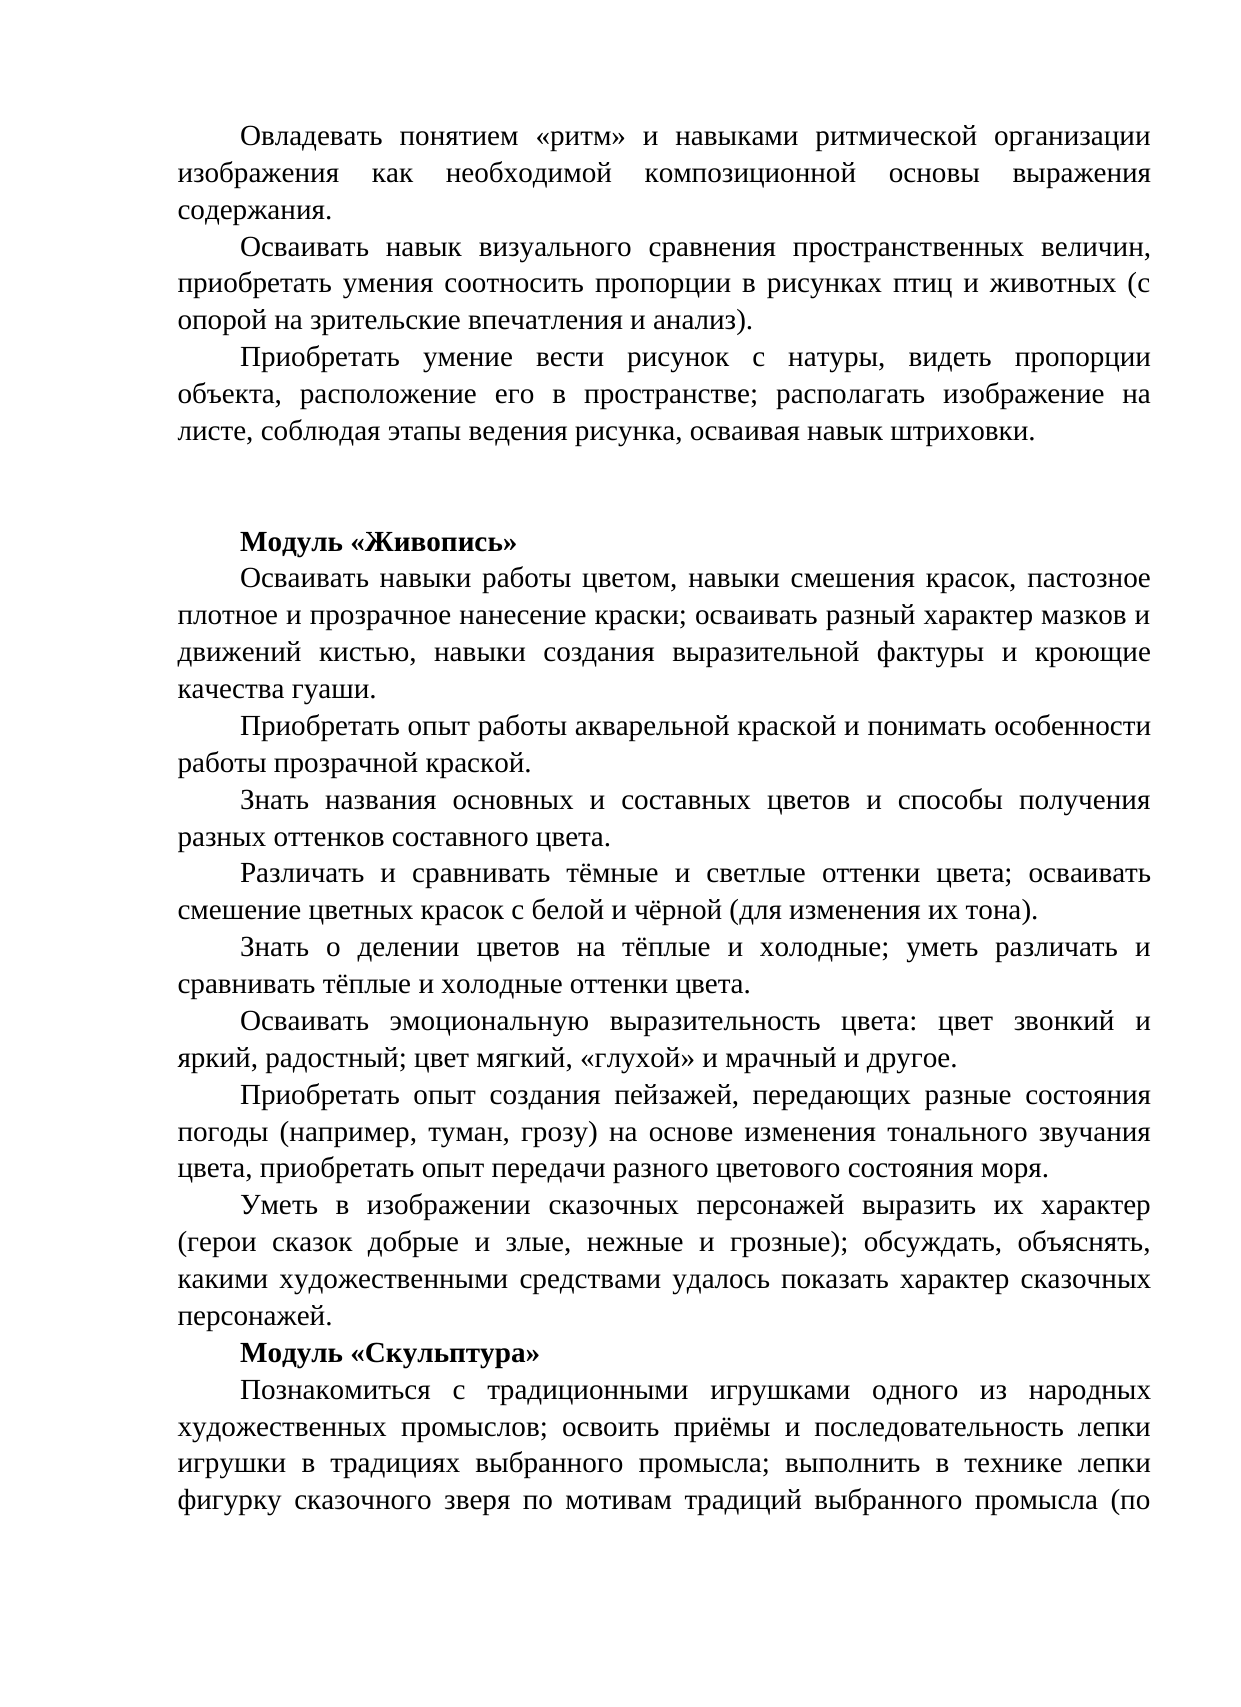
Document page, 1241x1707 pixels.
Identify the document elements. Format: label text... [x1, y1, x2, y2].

text Приобретать опыт создания пейзажей, передающих разные состояния погоды (например, туман, грозу) на основе изменения тонального звучания цвета, приобретать опыт передачи разного цветового состояния моря. [177, 1077, 1152, 1184]
text Осваивать эмоциональную выразительность цвета: цвет звонкий и яркий, радостный; цвет мягкий, «глухой» и мрачный и другое. [177, 1003, 1152, 1073]
text Приобретать опыт работы акварельной краской и понимать особенности работы прозрачной краской. [177, 708, 1152, 778]
text Осваивать навык визуального сравнения пространственных величин, приобретать умения соотносить пропорции в рисунках птиц и животных (с опорой на зрительские впечатления и анализ). [177, 229, 1152, 336]
text Уметь в изображении сказочных персонажей выразить их характер (герои сказок добрые и злые, нежные и грозные); обсуждать, объяснять, какими художественными средствами удалось показать характер сказочных персонажей. [177, 1187, 1152, 1332]
text Различать и сравнивать тёмные и светлые оттенки цвета; осваивать смешение цветных красок с белой и чёрной (для изменения их тона). [177, 856, 1152, 926]
text Приобретать умение вести рисунок с натуры, видеть пропорции объекта, расположение его в пространстве; располагать изображение на листе, соблюдая этапы ведения рисунка, осваивая навык штриховки. [177, 339, 1152, 447]
text Знать названия основных и составных цветов и способы получения разных оттенков составного цвета. [177, 782, 1152, 852]
text Модуль «Живопись» [177, 524, 1152, 557]
text Модуль «Скульптура» [177, 1335, 1152, 1368]
text Овладевать понятием «ритм» и навыками ритмической организации изображения как необходимой композиционной основы выражения содержания. [177, 118, 1152, 225]
text Осваивать навыки работы цветом, навыки смешения красок, пастозное плотное и прозрачное нанесение краски; осваивать разный характер мазков и движений кистью, навыки создания выразительной фактуры и кроющие качества гуаши. [177, 561, 1152, 705]
text Знать о делении цветов на тёплые и холодные; уметь различать и сравнивать тёплые и холодные оттенки цвета. [177, 929, 1152, 1000]
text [177, 1372, 1152, 1516]
